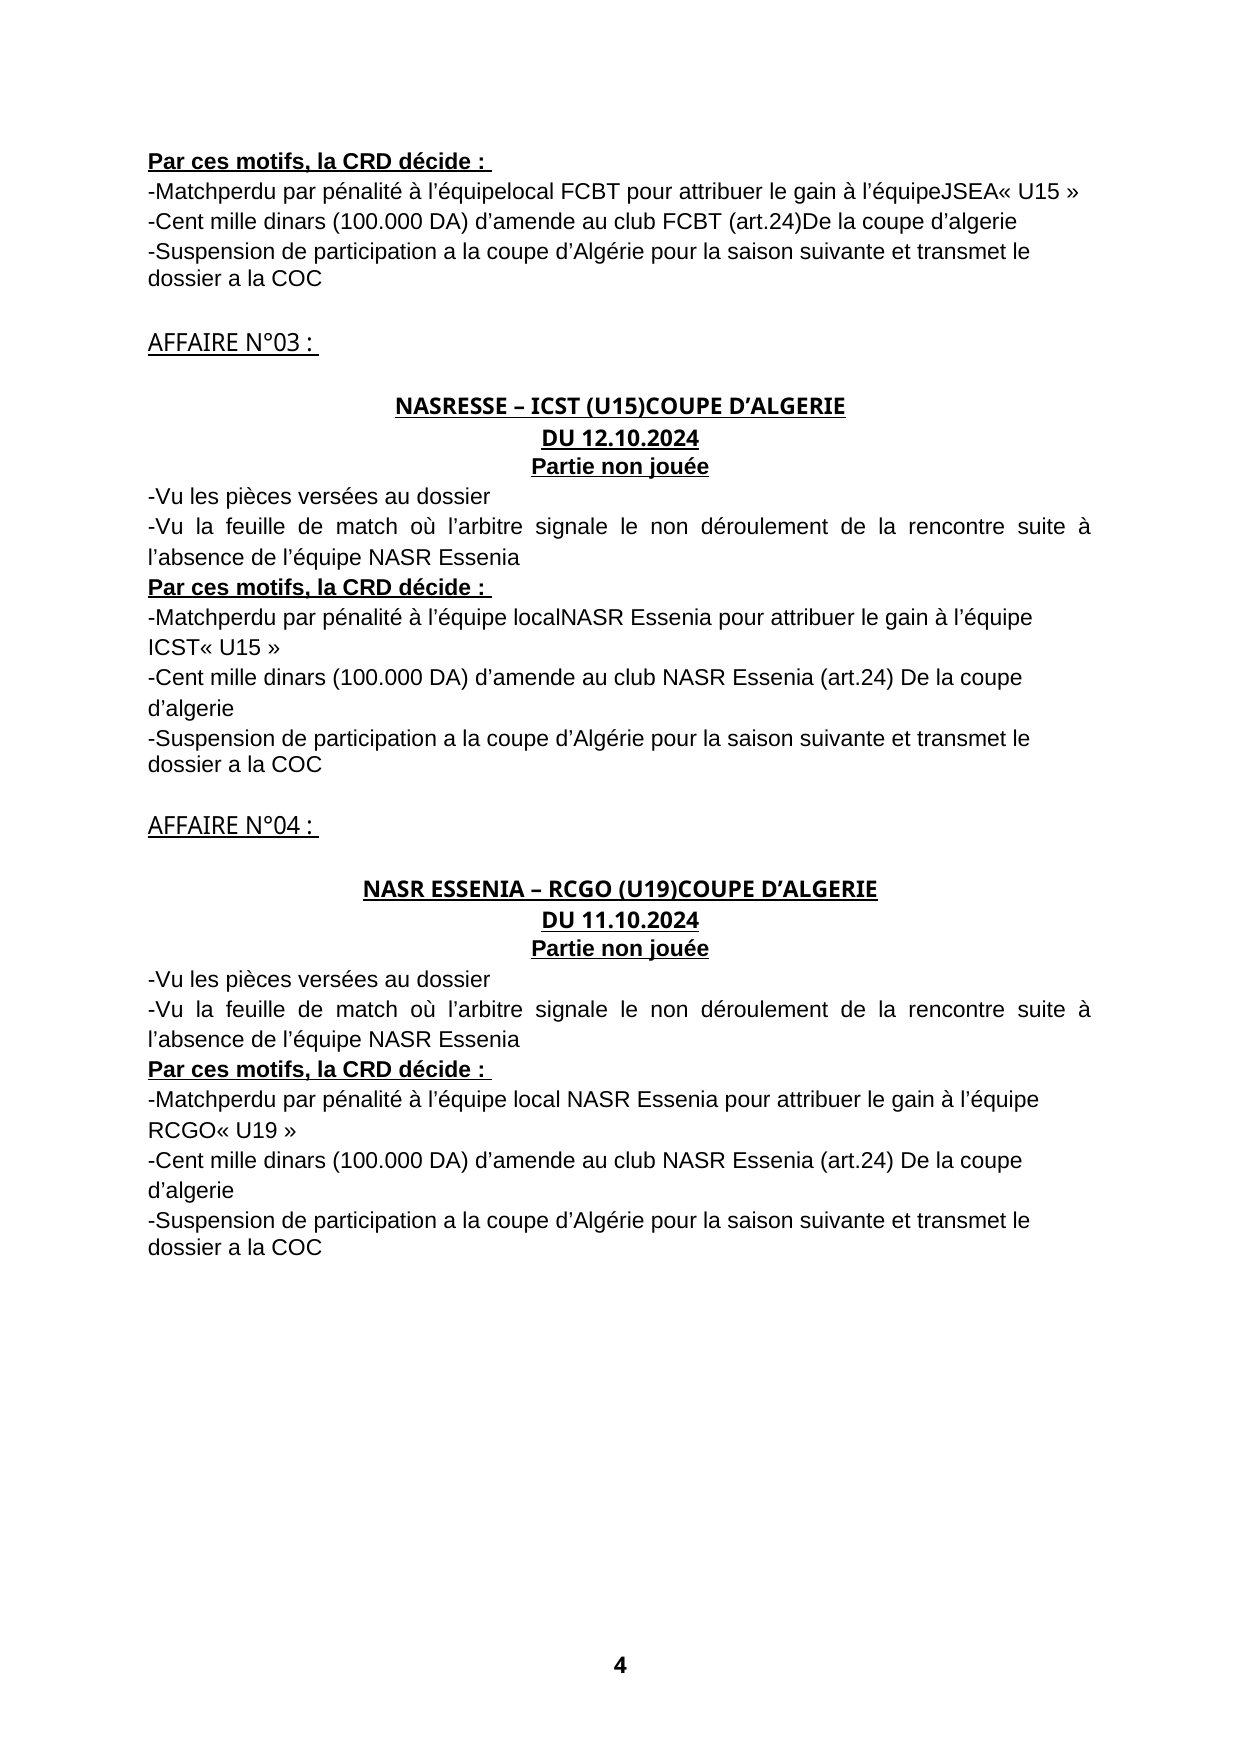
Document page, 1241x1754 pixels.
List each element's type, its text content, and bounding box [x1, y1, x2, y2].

text -Suspension de participation a la coupe d’Algérie pour la saison suivante et transmet le dossier a la COC [148, 238, 1093, 291]
text -Vu les pièces versées au dossier [148, 966, 1093, 992]
text -Cent mille dinars (100.000 DA) d’amende au club NASR Essenia (art.24) De la coupe d’algerie [148, 1147, 1093, 1203]
text AFFAIRE N°04 : [148, 808, 1093, 842]
text -Vu la feuille de match où l’arbitre signale le non déroulement de la rencontre suite à l’absence de l’équipe NASR Essenia [148, 513, 1093, 570]
text AFFAIRE N°03 : [148, 325, 1093, 359]
text NASR ESSENIA – RCGO (U19)COUPE D’ALGERIE [148, 873, 1093, 904]
text -Matchperdu par pénalité à l’équipe localNASR Essenia pour attribuer le gain à l’équipe ICST« U15 » [148, 604, 1093, 660]
text NASRESSE – ICST (U15)COUPE D’ALGERIE [148, 390, 1093, 422]
text DU 11.10.2024 [148, 904, 1093, 935]
text -Cent mille dinars (100.000 DA) d’amende au club NASR Essenia (art.24) De la coupe d’algerie [148, 664, 1093, 721]
text Partie non jouée [148, 935, 1093, 962]
text -Vu la feuille de match où l’arbitre signale le non déroulement de la rencontre suite à l’absence de l’équipe NASR Essenia [148, 996, 1093, 1052]
text DU 12.10.2024 [148, 422, 1093, 453]
text Par ces motifs, la CRD décide : [148, 148, 1093, 174]
text Par ces motifs, la CRD décide : [148, 1056, 1093, 1083]
text -Cent mille dinars (100.000 DA) d’amende au club FCBT (art.24)De la coupe d’algerie [148, 208, 1093, 234]
text -Vu les pièces versées au dossier [148, 483, 1093, 509]
text Par ces motifs, la CRD décide : [148, 574, 1093, 600]
text -Suspension de participation a la coupe d’Algérie pour la saison suivante et transmet le dossier a la COC [148, 725, 1093, 777]
text -Matchperdu par pénalité à l’équipe local NASR Essenia pour attribuer le gain à l’équipe RCGO« U19 » [148, 1086, 1093, 1143]
text -Matchperdu par pénalité à l’équipelocal FCBT pour attribuer le gain à l’équipeJSEA« U15 » [148, 178, 1093, 204]
text Partie non jouée [148, 453, 1093, 479]
text -Suspension de participation a la coupe d’Algérie pour la saison suivante et transmet le dossier a la COC [148, 1207, 1093, 1260]
